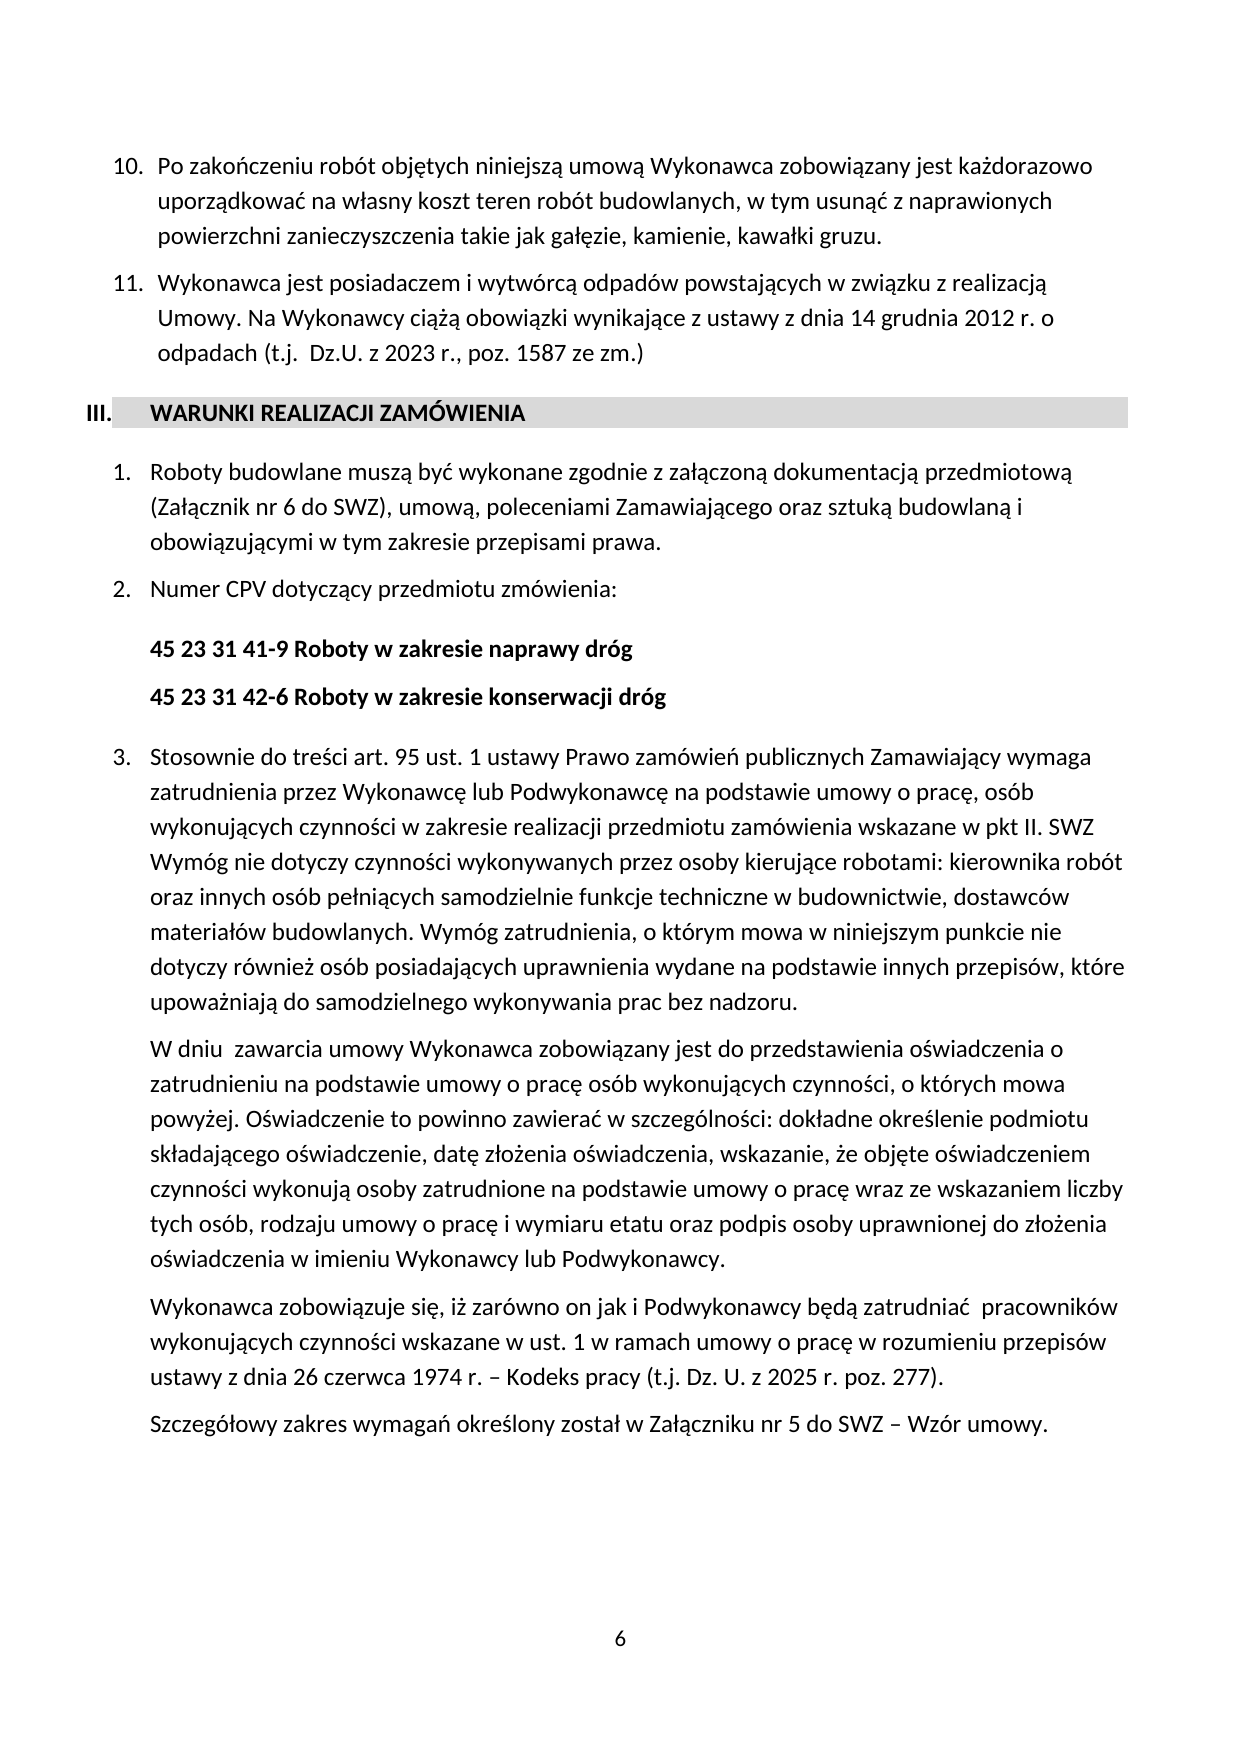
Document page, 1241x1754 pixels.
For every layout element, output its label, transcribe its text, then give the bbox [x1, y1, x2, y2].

list Po zakończeniu robót objętych niniejszą umową Wykonawca zobowiązany jest każdorazowo uporządkować na własny koszt teren robót budowlanych, w tym usunąć z naprawionych powierzchni zanieczyszczenia takie jak gałęzie, kamienie, kawałki gruzu. [112, 150, 1128, 251]
text 45 23 31 41-9 Roboty w zakresie naprawy dróg [112, 633, 1128, 664]
list Numer CPV dotyczący przedmiotu zmówienia: [112, 573, 1128, 604]
list Wykonawca jest posiadaczem i wytwórcą odpadów powstających w związku z realizacją Umowy. Na Wykonawcy ciążą obowiązki wynikające z ustawy z dnia 14 grudnia 2012 r. o odpadach (t.j. Dz.U. z 2023 r., poz. 1587 ze zm.) [112, 267, 1128, 368]
text W dniu zawarcia umowy Wykonawca zobowiązany jest do przedstawienia oświadczenia o zatrudnieniu na podstawie umowy o pracę osób wykonujących czynności, o których mowa powyżej. Oświadczenie to powinno zawierać w szczególności: dokładne określenie podmiotu składającego oświadczenie, datę złożenia oświadczenia, wskazanie, że objęte oświadczeniem czynności wykonują osoby zatrudnione na podstawie umowy o pracę wraz ze wskazaniem liczby tych osób, rodzaju umowy o pracę i wymiaru etatu oraz podpis osoby uprawnionej do złożenia oświadczenia w imieniu Wykonawcy lub Podwykonawcy. [150, 1033, 1128, 1274]
list Stosownie do treści art. 95 ust. 1 ustawy Prawo zamówień publicznych Zamawiający wymaga zatrudnienia przez Wykonawcę lub Podwykonawcę na podstawie umowy o pracę, osób wykonujących czynności w zakresie realizacji przedmiotu zamówienia wskazane w pkt II. SWZ Wymóg nie dotyczy czynności wykonywanych przez osoby kierujące robotami: kierownika robót oraz innych osób pełniących samodzielnie funkcje techniczne w budownictwie, dostawców materiałów budowlanych. Wymóg zatrudnienia, o którym mowa w niniejszym punkcie nie dotyczy również osób posiadających uprawnienia wydane na podstawie innych przepisów, które upoważniają do samodzielnego wykonywania prac bez nadzoru. [112, 741, 1128, 1016]
text Wykonawca zobowiązuje się, iż zarówno on jak i Podwykonawcy będą zatrudniać pracowników wykonujących czynności wskazane w ust. 1 w ramach umowy o pracę w rozumieniu przepisów ustawy z dnia 26 czerwca 1974 r. – Kodeks pracy (t.j. Dz. U. z 2025 r. poz. 277). [150, 1291, 1128, 1391]
text 45 23 31 42-6 Roboty w zakresie konserwacji dróg [112, 681, 1128, 711]
subtitle WARUNKI REALIZACJI zamówienia [112, 397, 1128, 428]
text Szczegółowy zakres wymagań określony został w Załączniku nr 5 do SWZ – Wzór umowy. [150, 1408, 1128, 1439]
list Roboty budowlane muszą być wykonane zgodnie z załączoną dokumentacją przedmiotową (Załącznik nr 6 do SWZ), umową, poleceniami Zamawiającego oraz sztuką budowlaną i obowiązującymi w tym zakresie przepisami prawa. [112, 456, 1128, 556]
